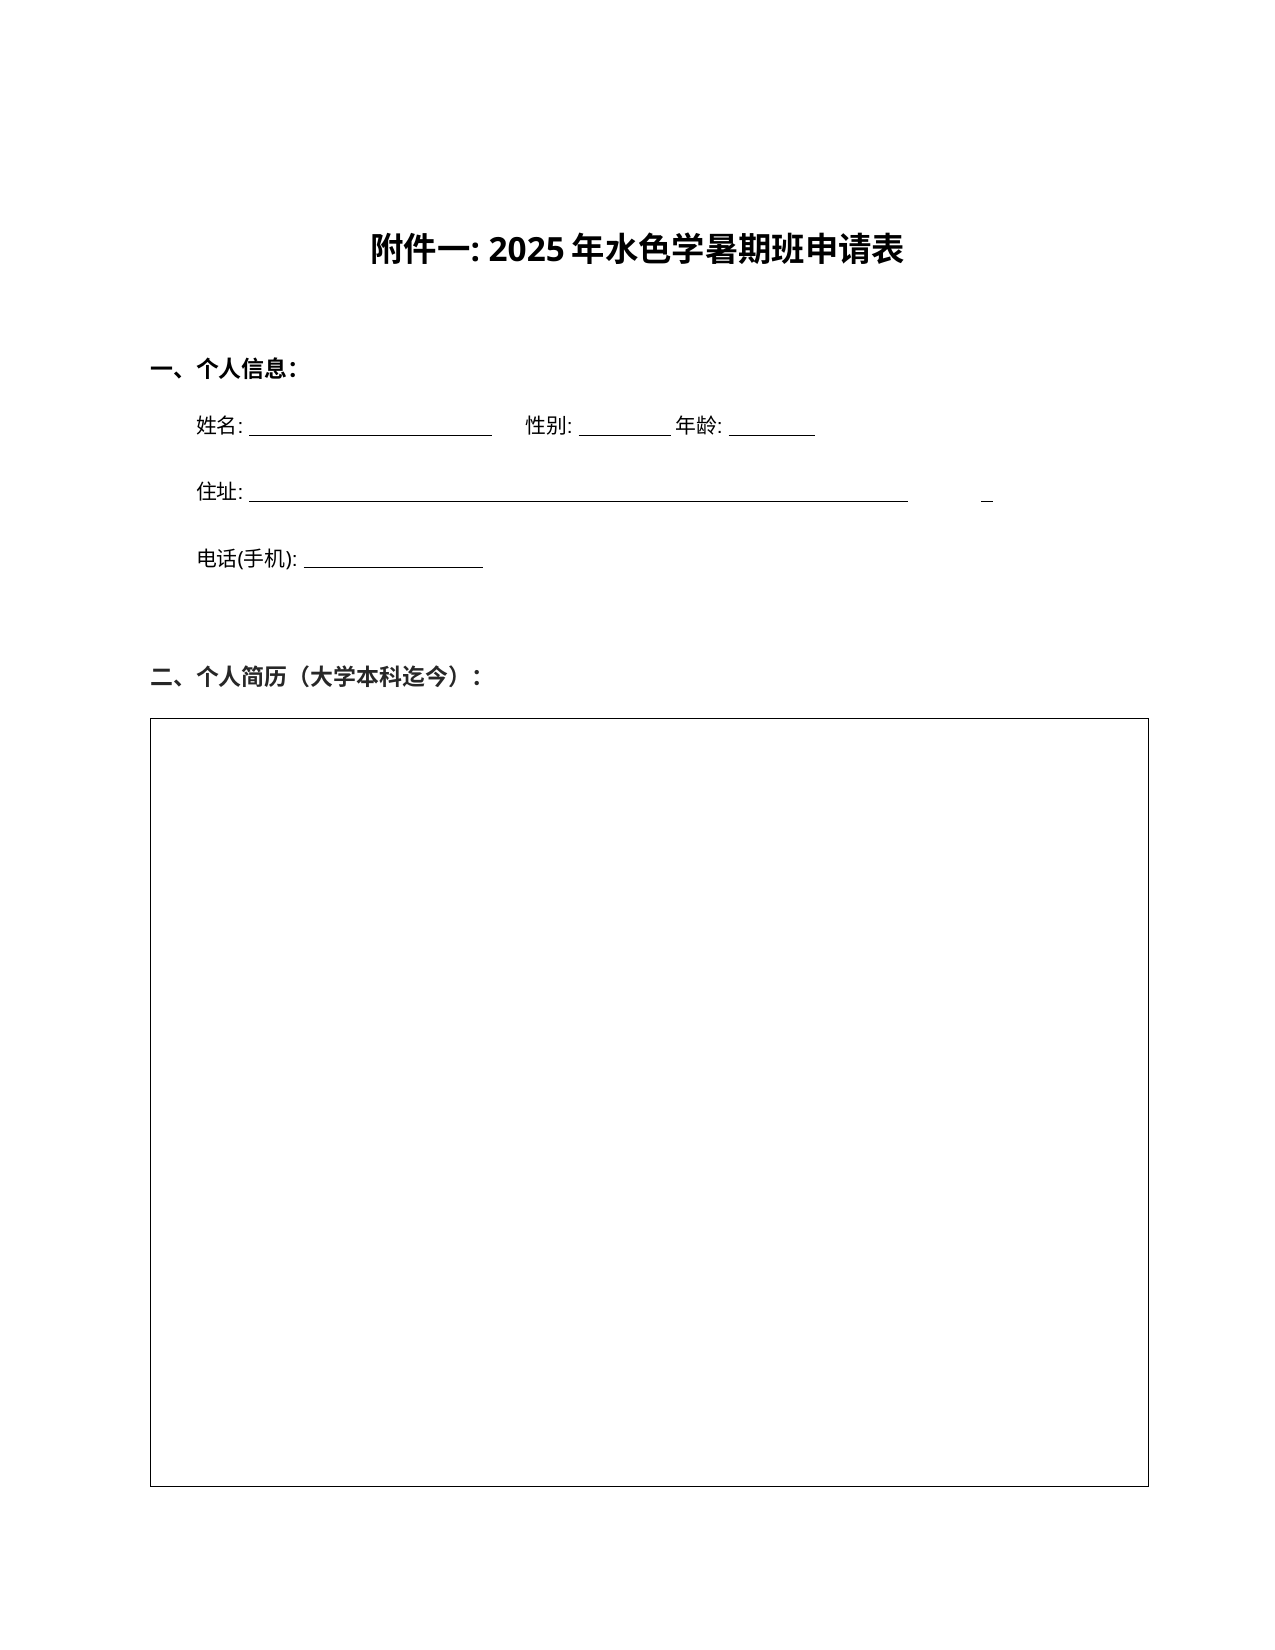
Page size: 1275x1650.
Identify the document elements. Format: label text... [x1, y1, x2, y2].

text 住址: [196, 476, 1125, 506]
table_header [151, 719, 1148, 1486]
text 一、个人信息： [150, 351, 1125, 384]
text 姓名: 性别: 年龄: [196, 409, 1125, 440]
text 二、个人简历（大学本科迄今）： [150, 659, 1125, 692]
text 电话(手机): [196, 542, 1125, 572]
text 附件一: 2025年水色学暑期班申请表 [150, 223, 1125, 271]
